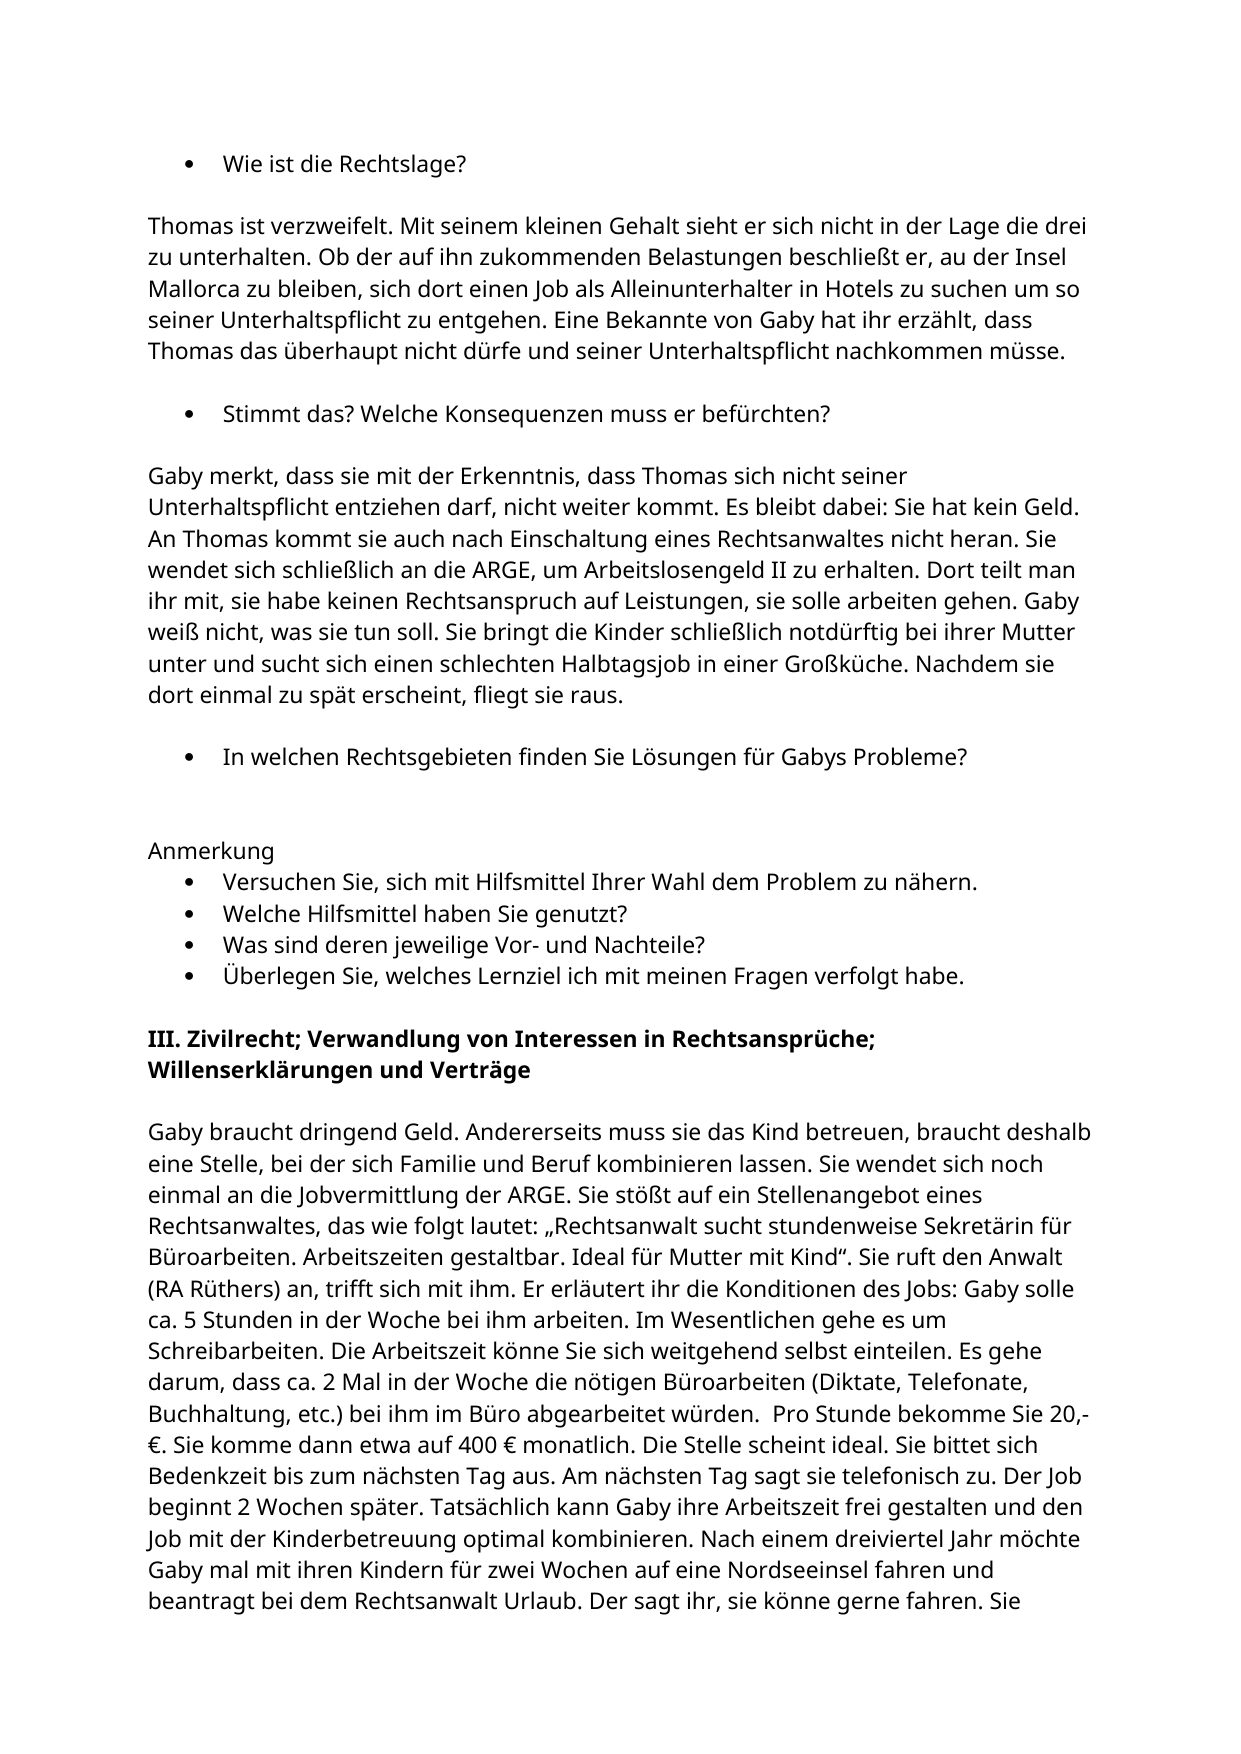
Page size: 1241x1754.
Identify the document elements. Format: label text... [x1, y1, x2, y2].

list Stimmt das? Welche Konsequenzen muss er befürchten? [185, 398, 1093, 429]
list In welchen Rechtsgebieten finden Sie Lösungen für Gabys Probleme? [185, 741, 1093, 773]
list Was sind deren jeweilige Vor- und Nachteile? [185, 929, 1093, 960]
text III. Zivilrecht; Verwandlung von Interessen in Rechtsansprüche; Willenserklärungen und Verträge [148, 1023, 1093, 1085]
list Wie ist die Rechtslage? [185, 148, 1093, 179]
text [148, 1116, 1093, 1616]
text Gaby merkt, dass sie mit der Erkenntnis, dass Thomas sich nicht seiner Unterhaltspflicht entziehen darf, nicht weiter kommt. Es bleibt dabei: Sie hat kein Geld. An Thomas kommt sie auch nach Einschaltung eines Rechtsanwaltes nicht heran. Sie wendet sich schließlich an die ARGE, um Arbeitslosengeld II zu erhalten. Dort teilt man ihr mit, sie habe keinen Rechtsanspruch auf Leistungen, sie solle arbeiten gehen. Gaby weiß nicht, was sie tun soll. Sie bringt die Kinder schließlich notdürftig bei ihrer Mutter unter und sucht sich einen schlechten Halbtagsjob in einer Großküche. Nachdem sie dort einmal zu spät erscheint, fliegt sie raus. [148, 460, 1093, 710]
list Welche Hilfsmittel haben Sie genutzt? [185, 898, 1093, 929]
list Überlegen Sie, welches Lernziel ich mit meinen Fragen verfolgt habe. [185, 960, 1093, 991]
text Thomas ist verzweifelt. Mit seinem kleinen Gehalt sieht er sich nicht in der Lage die drei zu unterhalten. Ob der auf ihn zukommenden Belastungen beschließt er, au der Insel Mallorca zu bleiben, sich dort einen Job als Alleinunterhalter in Hotels zu suchen um so seiner Unterhaltspflicht zu entgehen. Eine Bekannte von Gaby hat ihr erzählt, dass Thomas das überhaupt nicht dürfe und seiner Unterhaltspflicht nachkommen müsse. [148, 210, 1093, 366]
list Versuchen Sie, sich mit Hilfsmittel Ihrer Wahl dem Problem zu nähern. [185, 866, 1093, 898]
text Anmerkung [148, 835, 1093, 866]
